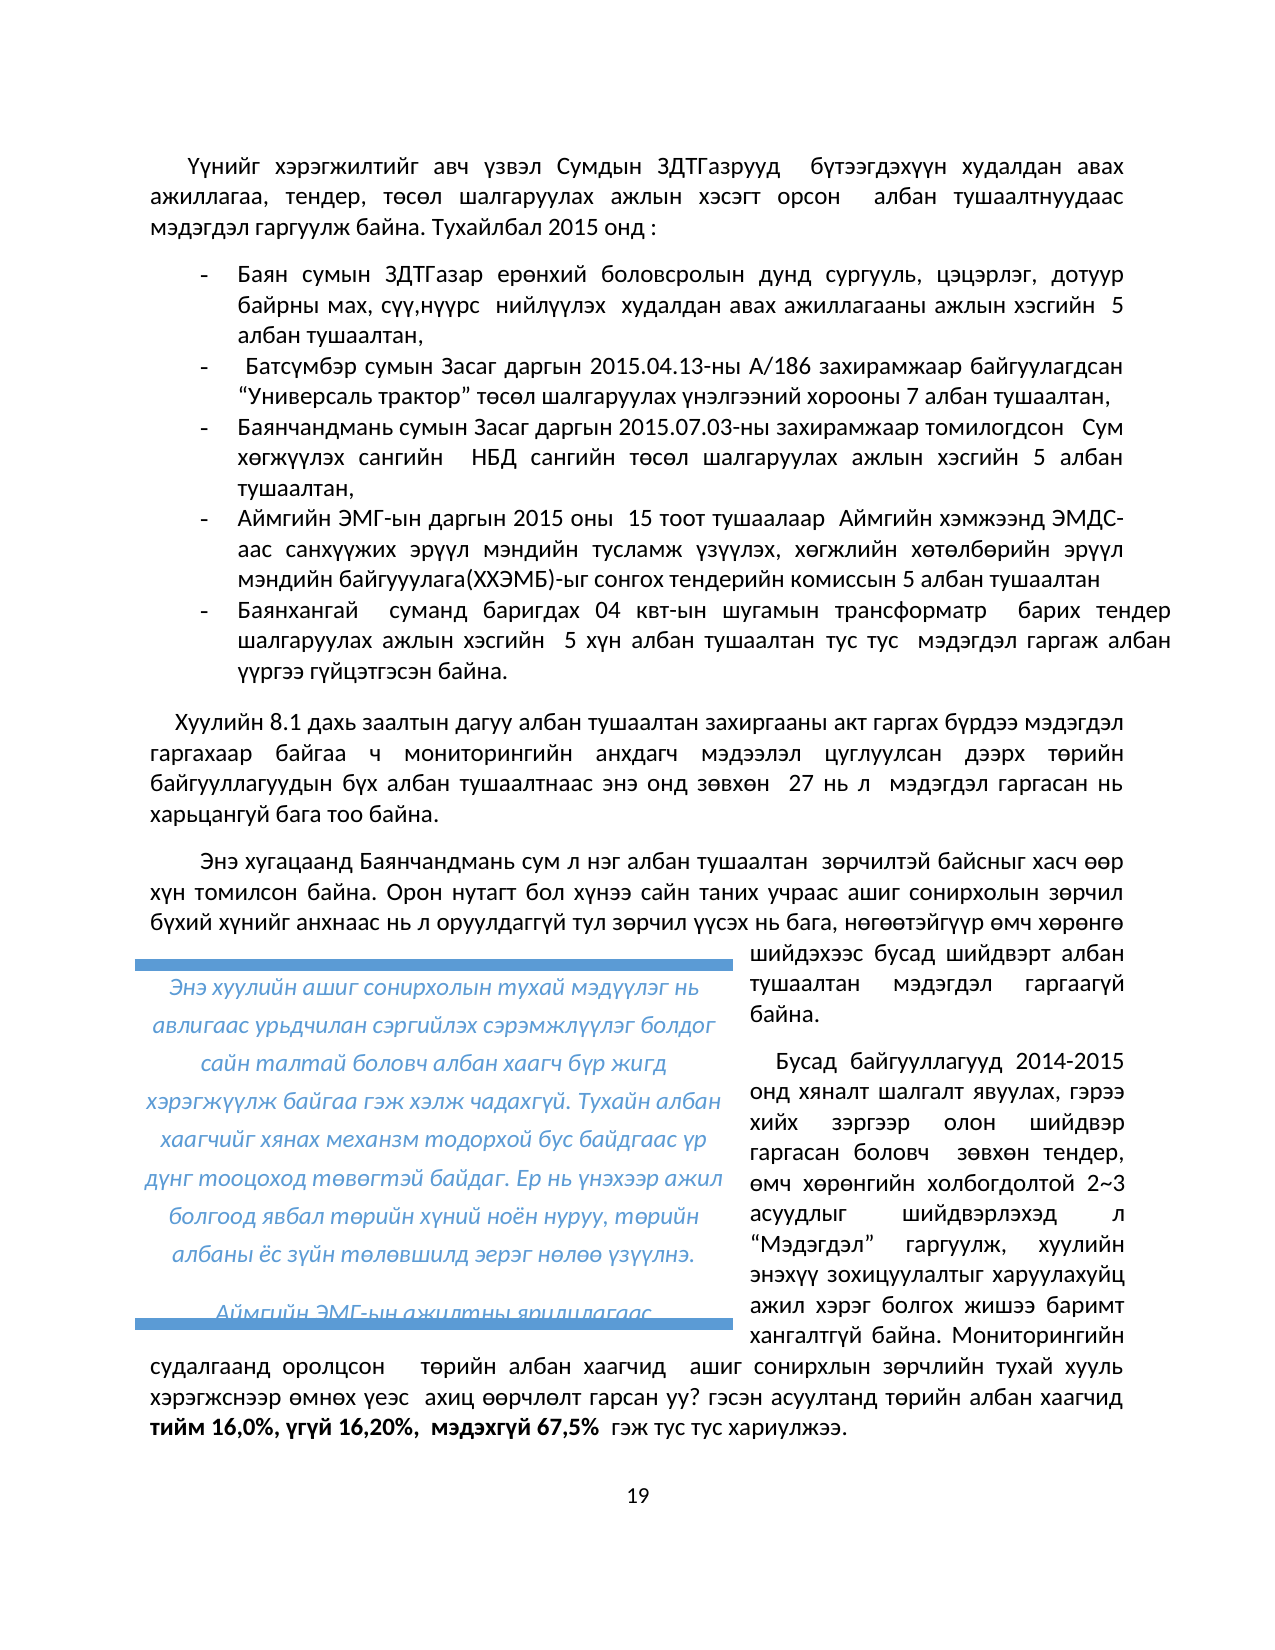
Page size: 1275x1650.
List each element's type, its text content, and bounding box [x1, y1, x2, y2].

list Баянхангай суманд баригдах 04 квт-ын шугамын трансформатр барих тендер шалгаруулах ажлын хэсгийн 5 хүн албан тушаалтан тус тус мэдэгдэл гаргаж албан үүргээ гүйцэтгэсэн байна. [200, 594, 1172, 686]
text Үүнийг хэрэгжилтийг авч үзвэл Сумдын ЗДТГазрууд бүтээгдэхүүн худалдан авах ажиллагаа, тендер, төсөл шалгаруулах ажлын хэсэгт орсон албан тушаалтнуудаас мэдэгдэл гаргуулж байна. Тухайлбал 2015 онд : [150, 150, 1125, 242]
list Баянчандмань сумын Засаг даргын 2015.07.03-ны захирамжаар томилогдсон Сум хөгжүүлэх сангийн НБД сангийн төсөл шалгаруулах ажлын хэсгийн 5 албан тушаалтан, [200, 411, 1125, 502]
list Аймгийн ЭМГ-ын даргын 2015 оны 15 тоот тушаалаар Аймгийн хэмжээнд ЭМДС-аас санхүүжих эрүүл мэндийн тусламж үзүүлэх, хөгжлийн хөтөлбөрийн эрүүл мэндийн байгууулага(ХХЭМБ)-ыг сонгох тендерийн комиссын 5 албан тушаалтан [200, 502, 1125, 594]
text Энэ хугацаанд Баянчандмань сум л нэг албан тушаалтан зөрчилтэй байсныг хасч өөр хүн томилсон байна. Орон нутагт бол хүнээ сайн таних учраас ашиг сонирхолын зөрчил бүхий хүнийг анхнаас нь л оруулдаггүй тул зөрчил үүсэх нь бага, нөгөөтэйгүүр өмч хөрөнгө шийдэхээс бусад шийдвэрт албан тушаалтан мэдэгдэл гаргаагүй байна. [150, 845, 1125, 1028]
text Хуулийн 8.1 дахь заалтын дагуу албан тушаалтан захиргааны акт гаргах бүрдээ мэдэгдэл гаргахаар байгаа ч мониторингийн анхдагч мэдээлэл цуглуулсан дээрх төрийн байгууллагуудын бүх албан тушаалтнаас энэ онд зөвхөн 27 нь л мэдэгдэл гаргасан нь харьцангуй бага тоо байна. [150, 706, 1125, 828]
list Баян сумын ЗДТГазар ерөнхий боловсролын дунд сургууль, цэцэрлэг, дотуур байрны мах, сүү,нүүрс нийлүүлэх худалдан авах ажиллагааны ажлын хэсгийн 5 албан тушаалтан, [200, 258, 1125, 350]
list Батсүмбэр сумын Засаг даргын 2015.04.13-ны А/186 захирамжаар байгуулагдсан “Универсаль трактор” төсөл шалгаруулах үнэлгээний хорооны 7 албан тушаалтан, [200, 350, 1125, 411]
text Бусад байгууллагууд 2014-2015 онд хяналт шалгалт явуулах, гэрээ хийх зэргээр олон шийдвэр гаргасан боловч зөвхөн тендер, өмч хөрөнгийн холбогдолтой 2~3 асуудлыг шийдвэрлэхэд л “Мэдэгдэл” гаргуулж, хуулийн энэхүү зохицуулалтыг харуулахуйц ажил хэрэг болгох жишээ баримт хангалтгүй байна. Мониторингийн судалгаанд оролцсон төрийн албан хаагчид ашиг сонирхлын зөрчлийн тухай хууль хэрэгжснээр өмнөх үеэс ахиц өөрчлөлт гарсан уу? гэсэн асуултанд төрийн албан хаагчид тийм 16,0%, үгүй 16,20%, мэдэхгүй 67,5% гэж тус тус хариулжээ. [150, 1045, 1125, 1442]
